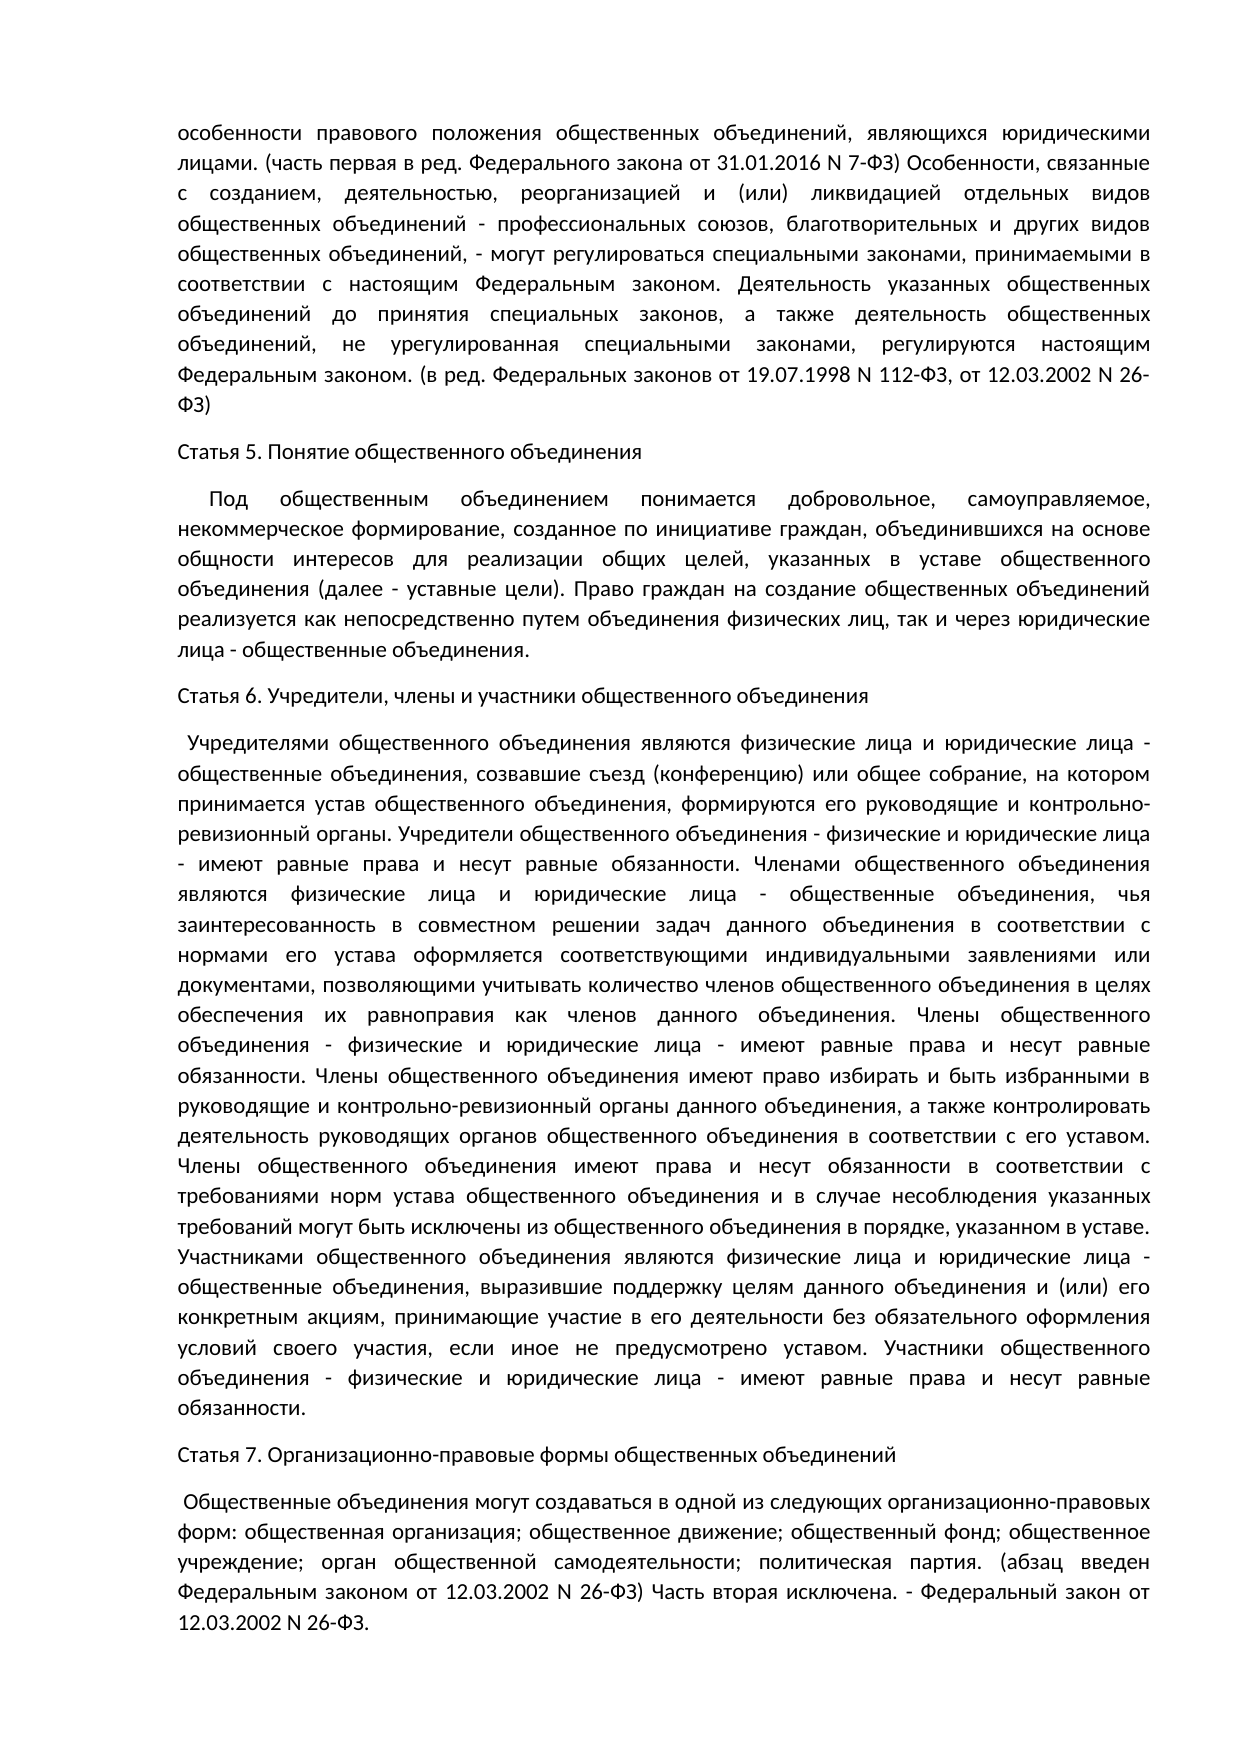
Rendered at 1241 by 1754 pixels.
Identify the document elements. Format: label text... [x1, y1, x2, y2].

text Статья 5. Понятие общественного объединения [177, 437, 1152, 465]
text Учредителями общественного объединения являются физические лица и юридические лица - общественные объединения, созвавшие съезд (конференцию) или общее собрание, на котором принимается устав общественного объединения, формируются его руководящие и контрольно-ревизионный органы. Учредители общественного объединения - физические и юридические лица - имеют равные права и несут равные обязанности. Членами общественного объединения являются физические лица и юридические лица - общественные объединения, чья заинтересованность в совместном решении задач данного объединения в соответствии с нормами его устава оформляется соответствующими индивидуальными заявлениями или документами, позволяющими учитывать количество членов общественного объединения в целях обеспечения их равноправия как членов данного объединения. Члены общественного объединения - физические и юридические лица - имеют равные права и несут равные обязанности. Члены общественного объединения имеют право избирать и быть избранными в руководящие и контрольно-ревизионный органы данного объединения, а также контролировать деятельность руководящих органов общественного объединения в соответствии с его уставом. Члены общественного объединения имеют права и несут обязанности в соответствии с требованиями норм устава общественного объединения и в случае несоблюдения указанных требований могут быть исключены из общественного объединения в порядке, указанном в уставе. Участниками общественного объединения являются физические лица и юридические лица - общественные объединения, выразившие поддержку целям данного объединения и (или) его конкретным акциям, принимающие участие в его деятельности без обязательного оформления условий своего участия, если иное не предусмотрено уставом. Участники общественного объединения - физические и юридические лица - имеют равные права и несут равные обязанности. [177, 728, 1152, 1421]
text Под общественным объединением понимается добровольное, самоуправляемое, некоммерческое формирование, созданное по инициативе граждан, объединившихся на основе общности интересов для реализации общих целей, указанных в уставе общественного объединения (далее - уставные цели). Право граждан на создание общественных объединений реализуется как непосредственно путем объединения физических лиц, так и через юридические лица - общественные объединения. [177, 484, 1152, 663]
text Общественные объединения могут создаваться в одной из следующих организационно-правовых форм: общественная организация; общественное движение; общественный фонд; общественное учреждение; орган общественной самодеятельности; политическая партия. (абзац введен Федеральным законом от 12.03.2002 N 26-ФЗ) Часть вторая исключена. - Федеральный закон от 12.03.2002 N 26-ФЗ. [177, 1487, 1152, 1636]
text Статья 7. Организационно-правовые формы общественных объединений [177, 1440, 1152, 1468]
text Статья 6. Учредители, члены и участники общественного объединения [177, 682, 1152, 710]
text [177, 118, 1152, 418]
